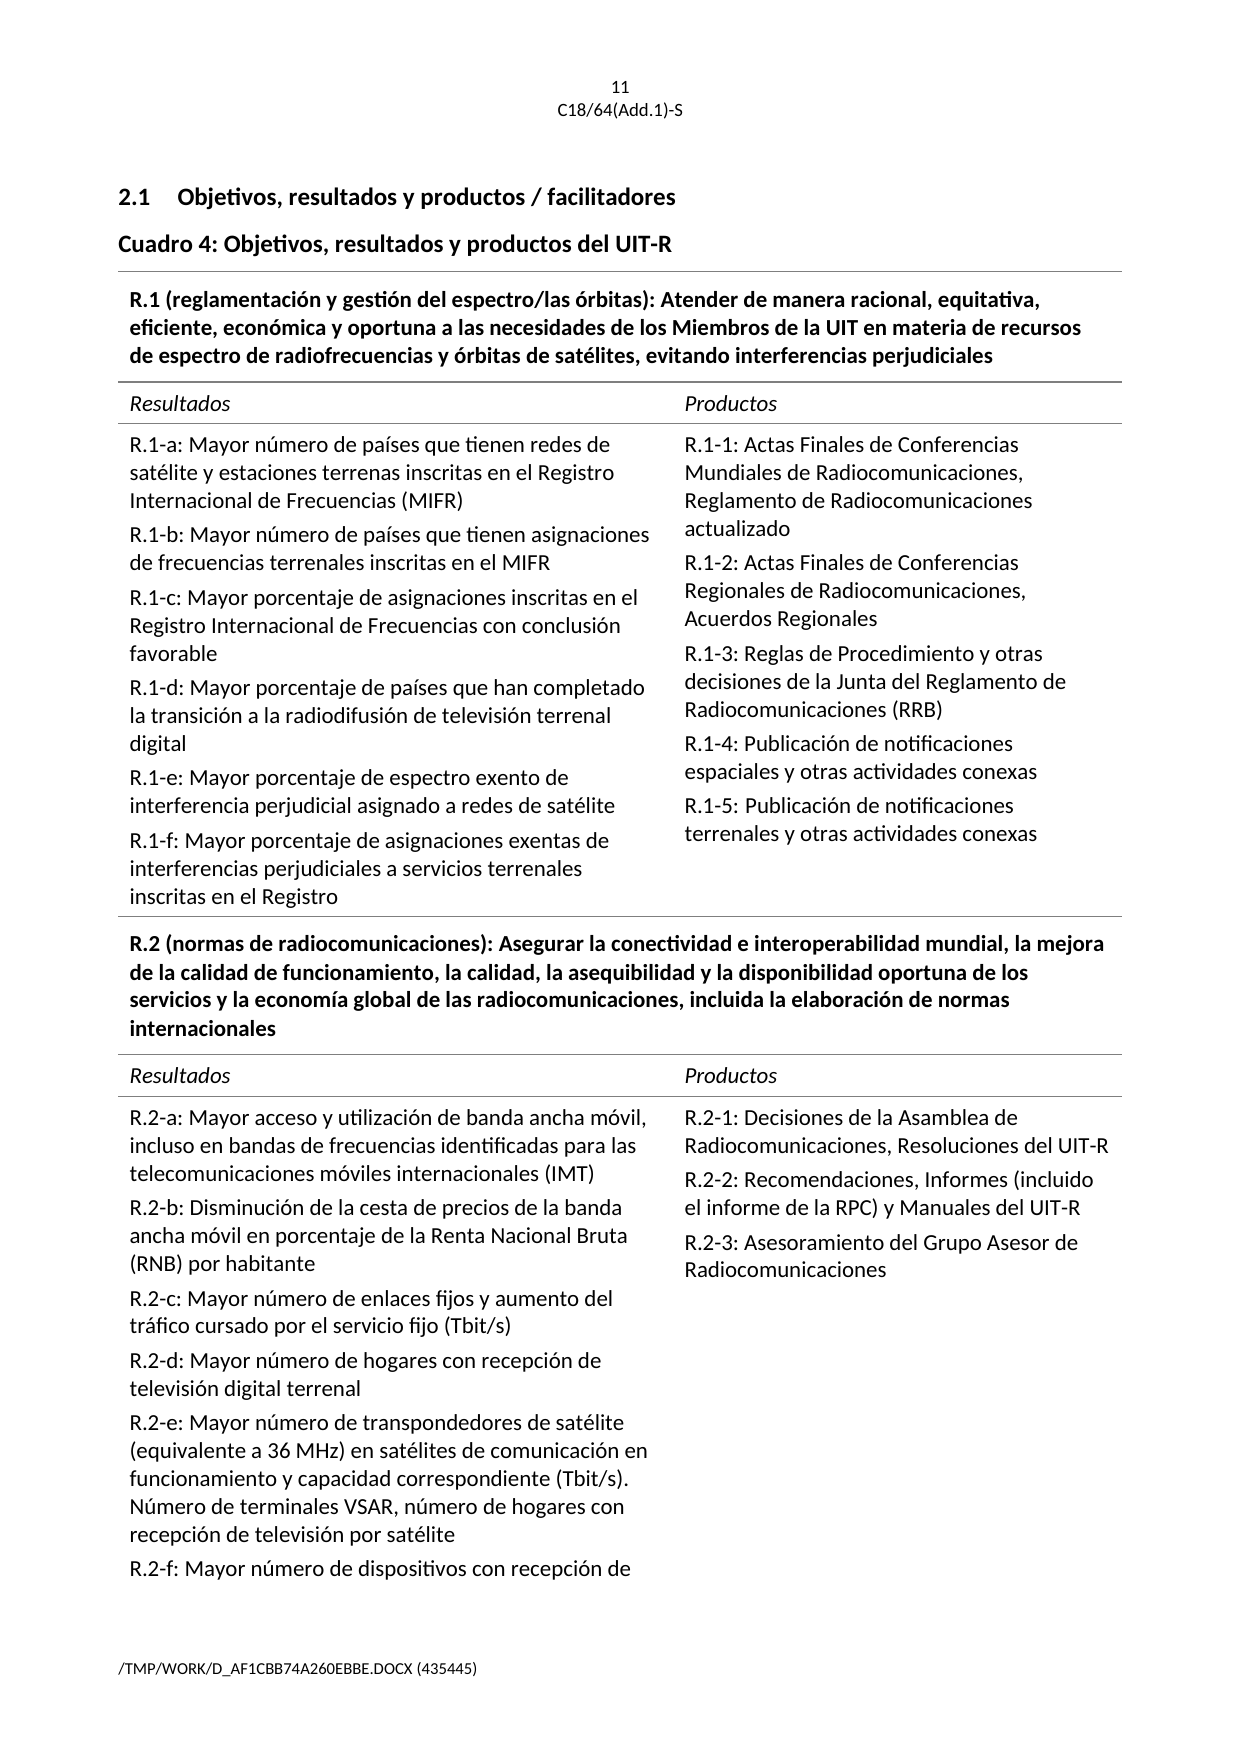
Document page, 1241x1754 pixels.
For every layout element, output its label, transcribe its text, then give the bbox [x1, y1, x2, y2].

subtitle Cuadro 4: Objetivos, resultados y productos del UIT-R [118, 228, 1122, 259]
table_cell Productos [673, 1055, 1122, 1096]
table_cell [673, 1097, 1122, 1583]
table_cell Productos [673, 383, 1122, 423]
table_header R.1 (reglamentación y gestión del espectro/las órbitas): Atender de manera racional, equitativa, eficiente, económica y oportuna a las necesidades de los Miembros de la UIT en materia de recursos de espectro de radiofrecuencias y órbitas de satélites, evitando interferencias perjudiciales [118, 272, 1122, 381]
subtitle 2.1 Objetivos, resultados y productos / facilitadores [118, 181, 1122, 212]
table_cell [118, 1097, 673, 1583]
table_cell R.2 (normas de radiocomunicaciones): Asegurar la conectividad e interoperabilidad mundial, la mejora de la calidad de funcionamiento, la calidad, la asequibilidad y la disponibilidad oportuna de los servicios y la economía global de las radiocomunicaciones, incluida la elaboración de normas internacionales [118, 917, 1122, 1054]
table_cell Resultados [118, 383, 673, 423]
table_cell R.1-1: Actas Finales de Conferencias Mundiales de Radiocomunicaciones, Reglamento de Radiocomunicaciones actualizado R.1-2: Actas Finales de Conferencias Regionales de Radiocomunicaciones, Acuerdos Regionales R.1-3: Reglas de Procedimiento y otras decisiones de la Junta del Reglamento de Radiocomunicaciones (RRB) R.1-4: Publicación de notificaciones espaciales y otras actividades conexas R.1-5: Publicación de notificaciones terrenales y otras actividades conexas [673, 424, 1122, 916]
table_cell R.1-a: Mayor número de países que tienen redes de satélite y estaciones terrenas inscritas en el Registro Internacional de Frecuencias (MIFR) R.1-b: Mayor número de países que tienen asignaciones de frecuencias terrenales inscritas en el MIFR R.1-c: Mayor porcentaje de asignaciones inscritas en el Registro Internacional de Frecuencias con conclusión favorable R.1-d: Mayor porcentaje de países que han completado la transición a la radiodifusión de televisión terrenal digital R.1-e: Mayor porcentaje de espectro exento de interferencia perjudicial asignado a redes de satélite R.1-f: Mayor porcentaje de asignaciones exentas de interferencias perjudiciales a servicios terrenales inscritas en el Registro [118, 424, 673, 916]
table_cell Resultados [118, 1055, 673, 1096]
